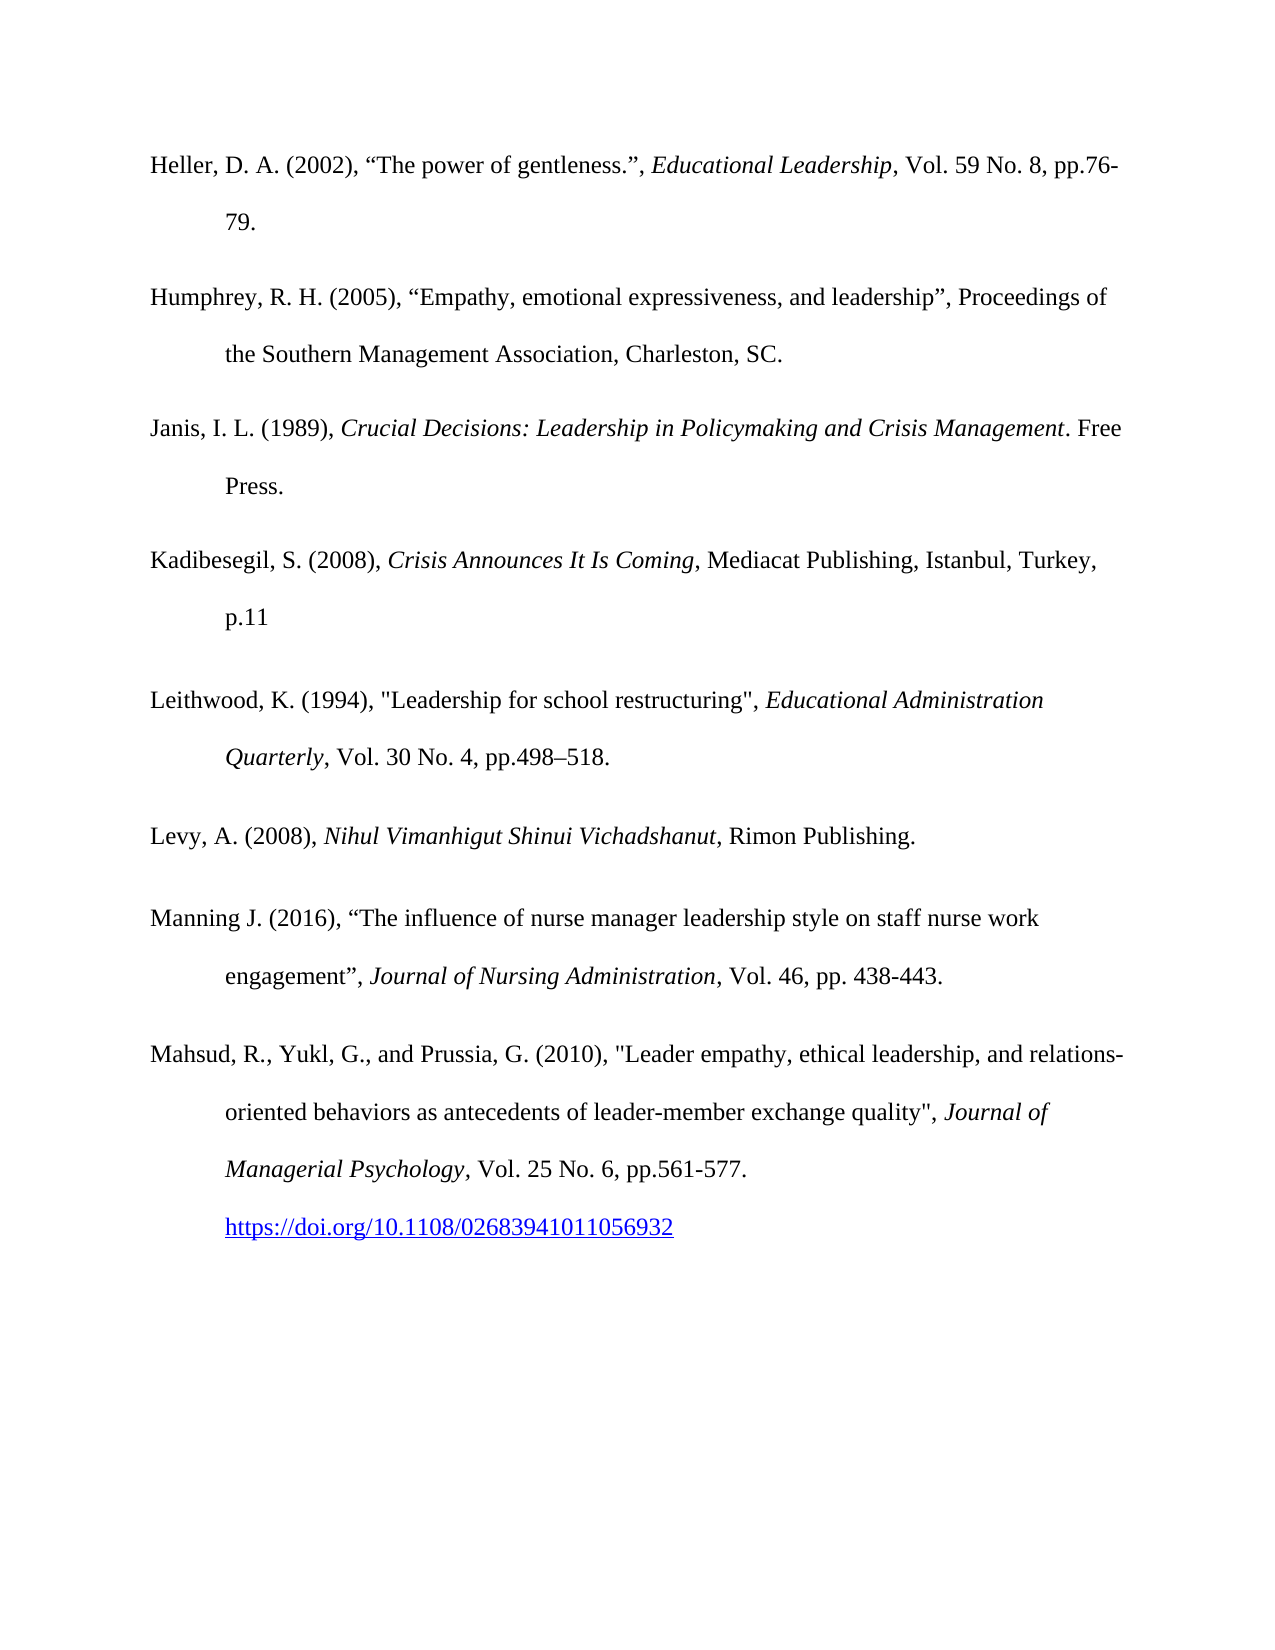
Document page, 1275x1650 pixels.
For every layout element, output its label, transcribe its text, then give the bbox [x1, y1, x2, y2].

list Levy, A. (2008), Nihul Vimanhigut Shinui Vichadshanut, Rimon Publishing. [150, 821, 1125, 849]
text Humphrey, R. H. (2005), “Empathy, emotional expressiveness, and leadership”, Proceedings of the Southern Management Association, Charleston, SC. [150, 282, 1125, 368]
text Kadibesegil, S. (2008), Crisis Announces It Is Coming, Mediacat Publishing, Istanbul, Turkey, p.11 [150, 545, 1125, 631]
text Leithwood, K. (1994), "Leadership for school restructuring", Educational Administration Quarterly, Vol. 30 No. 4, pp.498–518. [150, 685, 1117, 771]
text Manning J. (2016), “The influence of nurse manager leadership style on staff nurse work engagement”, Journal of Nursing Administration, Vol. 46, pp. 438-443. [150, 903, 1131, 989]
text Mahsud, R., Yukl, G., and Prussia, G. (2010), "Leader empathy, ethical leadership, and relations‐oriented behaviors as antecedents of leader‐member exchange quality", Journal of Managerial Psychology, Vol. 25 No. 6, pp.561-577. https://doi.org/10.1108/02683941011056932 [150, 1039, 1125, 1240]
text Janis, I. L. (1989), Crucial Decisions: Leadership in Policymaking and Crisis Management. Free Press. [150, 413, 1125, 499]
text Heller, D. A. (2002), “The power of gentleness.”, Educational Leadership, Vol. 59 No. 8, pp.76-79. [150, 150, 1125, 236]
